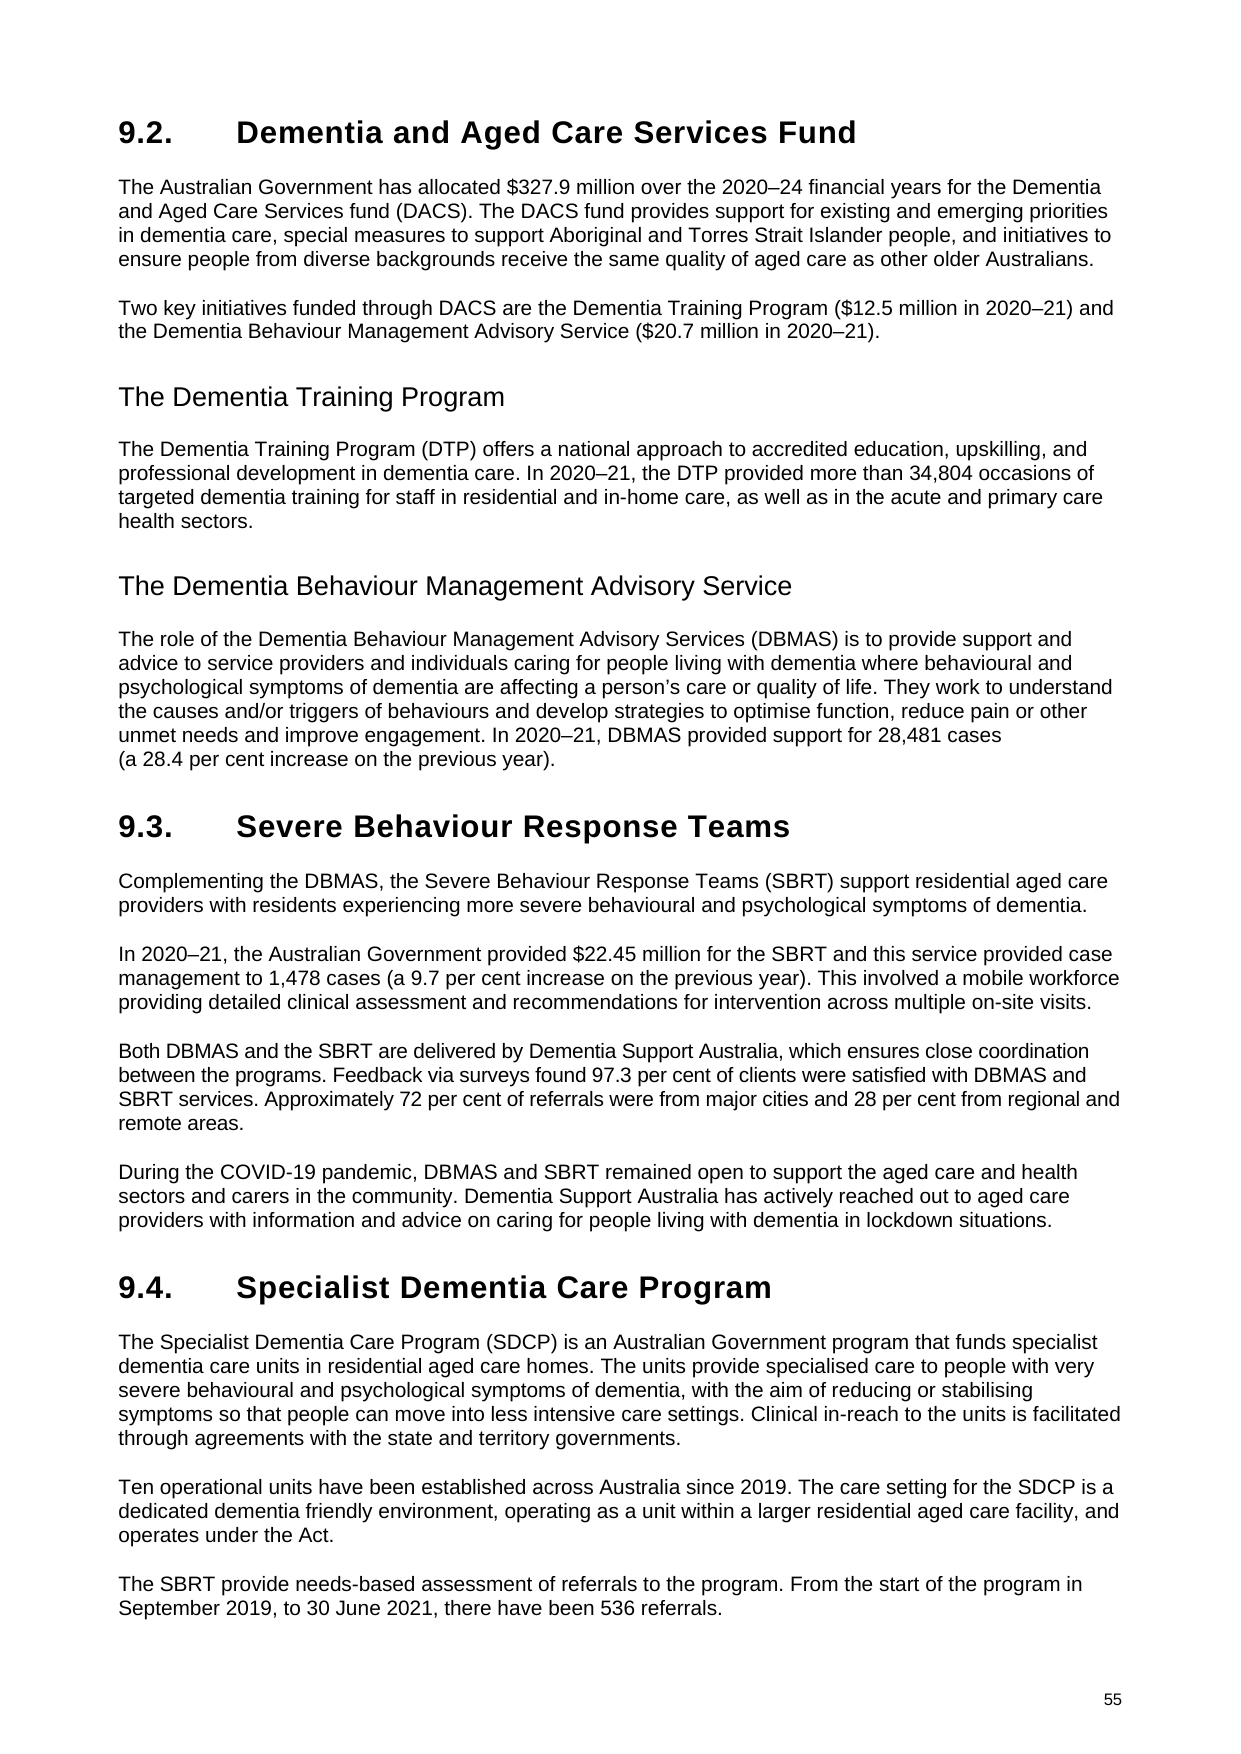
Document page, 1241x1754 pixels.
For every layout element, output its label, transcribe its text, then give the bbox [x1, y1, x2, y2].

text Two key initiatives funded through DACS are the Dementia Training Program ($12.5 million in 2020–21) and the Dementia Behaviour Management Advisory Service ($20.7 million in 2020–21). [118, 295, 1122, 343]
text Specialist Dementia Care Program [118, 1269, 1122, 1305]
text Dementia and Aged Care Services Fund [118, 114, 1122, 149]
text Ten operational units have been established across Australia since 2019. The care setting for the SDCP is a dedicated dementia friendly environment, operating as a unit within a larger residential aged care facility, and operates under the Act. [118, 1474, 1122, 1546]
text The Dementia Training Program (DTP) offers a national approach to accredited education, upskilling, and professional development in dementia care. In 2020–21, the DTP provided more than 34,804 occasions of targeted dementia training for staff in residential and in-home care, as well as in the acute and primary care health sectors. [118, 437, 1122, 533]
text Complementing the DBMAS, the Severe Behaviour Response Teams (SBRT) support residential aged care providers with residents experiencing more severe behavioural and psychological symptoms of dementia. [118, 869, 1122, 917]
text Both DBMAS and the SBRT are delivered by Dementia Support Australia, which ensures close coordination between the programs. Feedback via surveys found 97.3 per cent of clients were satisfied with DBMAS and SBRT services. Approximately 72 per cent of referrals were from major cities and 28 per cent from regional and remote areas. [118, 1039, 1122, 1134]
subtitle The Dementia Training Program [118, 381, 1122, 412]
text In 2020–21, the Australian Government provided $22.45 million for the SBRT and this service provided case management to 1,478 cases (a 9.7 per cent increase on the previous year). This involved a mobile workforce providing detailed clinical assessment and recommendations for intervention across multiple on-site visits. [118, 942, 1122, 1014]
text Severe Behaviour Response Teams [118, 808, 1122, 844]
text The SBRT provide needs-based assessment of referrals to the program. From the start of the program in September 2019, to 30 June 2021, there have been 536 referrals. [118, 1571, 1122, 1619]
text During the COVID-19 pandemic, DBMAS and SBRT remained open to support the aged care and health sectors and carers in the community. Dementia Support Australia has actively reached out to aged care providers with information and advice on caring for people living with dementia in lockdown situations. [118, 1159, 1122, 1231]
text The role of the Dementia Behaviour Management Advisory Services (DBMAS) is to provide support and advice to service providers and individuals caring for people living with dementia where behavioural and psychological symptoms of dementia are affecting a person’s care or quality of life. They work to understand the causes and/or triggers of behaviours and develop strategies to optimise function, reduce pain or other unmet needs and improve engagement. In 2020–21, DBMAS provided support for 28,481 cases (a 28.4 per cent increase on the previous year). [118, 627, 1122, 770]
subtitle The Dementia Behaviour Management Advisory Service [118, 570, 1122, 602]
text The Australian Government has allocated $327.9 million over the 2020–24 financial years for the Dementia and Aged Care Services fund (DACS). The DACS fund provides support for existing and emerging priorities in dementia care, special measures to support Aboriginal and Torres Strait Islander people, and initiatives to ensure people from diverse backgrounds receive the same quality of aged care as other older Australians. [118, 174, 1122, 270]
text The Specialist Dementia Care Program (SDCP) is an Australian Government program that funds specialist dementia care units in residential aged care homes. The units provide specialised care to people with very severe behavioural and psychological symptoms of dementia, with the aim of reducing or stabilising symptoms so that people can move into less intensive care settings. Clinical in-reach to the units is facilitated through agreements with the state and territory governments. [118, 1330, 1122, 1449]
